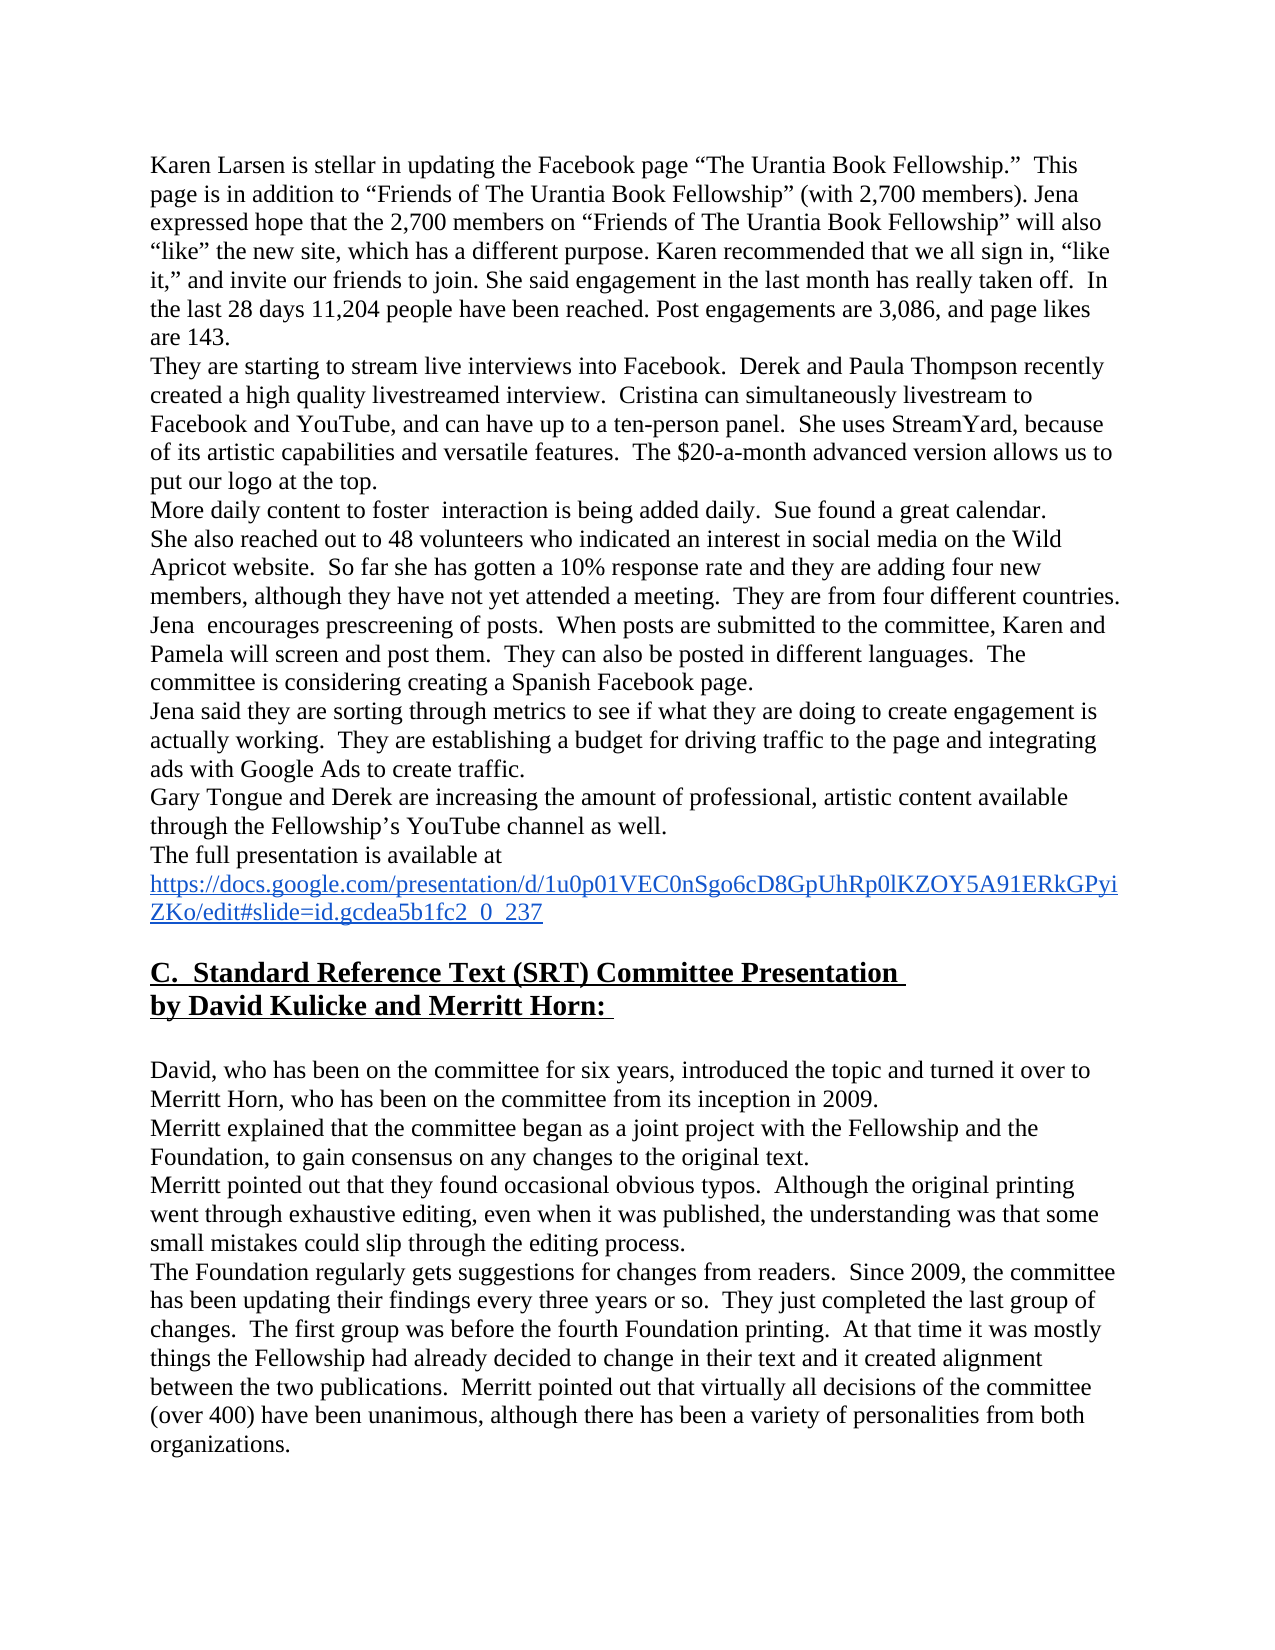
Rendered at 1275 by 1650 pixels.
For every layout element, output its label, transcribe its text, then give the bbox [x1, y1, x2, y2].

text Karen Larsen is stellar in updating the Facebook page “The Urantia Book Fellowship.” This page is in addition to “Friends of The Urantia Book Fellowship” (with 2,700 members). Jena expressed hope that the 2,700 members on “Friends of The Urantia Book Fellowship” will also “like” the new site, which has a different purpose. Karen recommended that we all sign in, “like it,” and invite our friends to join. She said engagement in the last month has really taken off. In the last 28 days 11,204 people have been reached. Post engagements are 3,086, and page likes are 143. [150, 150, 1125, 351]
text They are starting to stream live interviews into Facebook. Derek and Paula Thompson recently created a high quality livestreamed interview. Cristina can simultaneously livestream to Facebook and YouTube, and can have up to a ten-person panel. She uses StreamYard, because of its artistic capabilities and versatile features. The $20-a-month advanced version allows us to put our logo at the top. [150, 351, 1125, 495]
text She also reached out to 48 volunteers who indicated an interest in social media on the Wild Apricot website. So far she has gotten a 10% response rate and they are adding four new members, although they have not yet attended a meeting. They are from four different countries. [150, 524, 1125, 610]
text More daily content to foster interaction is being added daily. Sue found a great calendar. [150, 495, 1125, 524]
text The Foundation regularly gets suggestions for changes from readers. Since 2009, the committee has been updating their findings every three years or so. They just completed the last group of changes. The first group was before the fourth Foundation printing. At that time it was mostly things the Fellowship had already decided to change in their text and it created alignment between the two publications. Merritt pointed out that virtually all decisions of the committee (over 400) have been unanimous, although there has been a variety of personalities from both organizations. [150, 1257, 1125, 1458]
text Gary Tongue and Derek are increasing the amount of professional, artistic content available through the Fellowship’s YouTube channel as well. [150, 782, 1125, 840]
text David, who has been on the committee for six years, introduced the topic and turned it over to Merritt Horn, who has been on the committee from its inception in 2009. [150, 1056, 1125, 1113]
text Merritt explained that the committee began as a joint project with the Fellowship and the Foundation, to gain consensus on any changes to the original text. [150, 1113, 1125, 1171]
text The full presentation is available at https://docs.google.com/presentation/d/1u0p01VEC0nSgo6cD8GpUhRp0lKZOY5A91ERkGPyiZKo/edit#slide=id.gcdea5b1fc2_0_237 [150, 840, 1125, 926]
text C. Standard Reference Text (SRT) Committee Presentation [150, 955, 1125, 988]
text by David Kulicke and Merritt Horn: [150, 988, 1125, 1022]
text Jena encourages prescreening of posts. When posts are submitted to the committee, Karen and Pamela will screen and post them. They can also be posted in different languages. The committee is considering creating a Spanish Facebook page. [150, 610, 1125, 696]
text Jena said they are sorting through metrics to see if what they are doing to create engagement is actually working. They are establishing a budget for driving traffic to the page and integrating ads with Google Ads to create traffic. [150, 696, 1125, 782]
text Merritt pointed out that they found occasional obvious typos. Although the original printing went through exhaustive editing, even when it was published, the understanding was that some small mistakes could slip through the editing process. [150, 1171, 1125, 1257]
